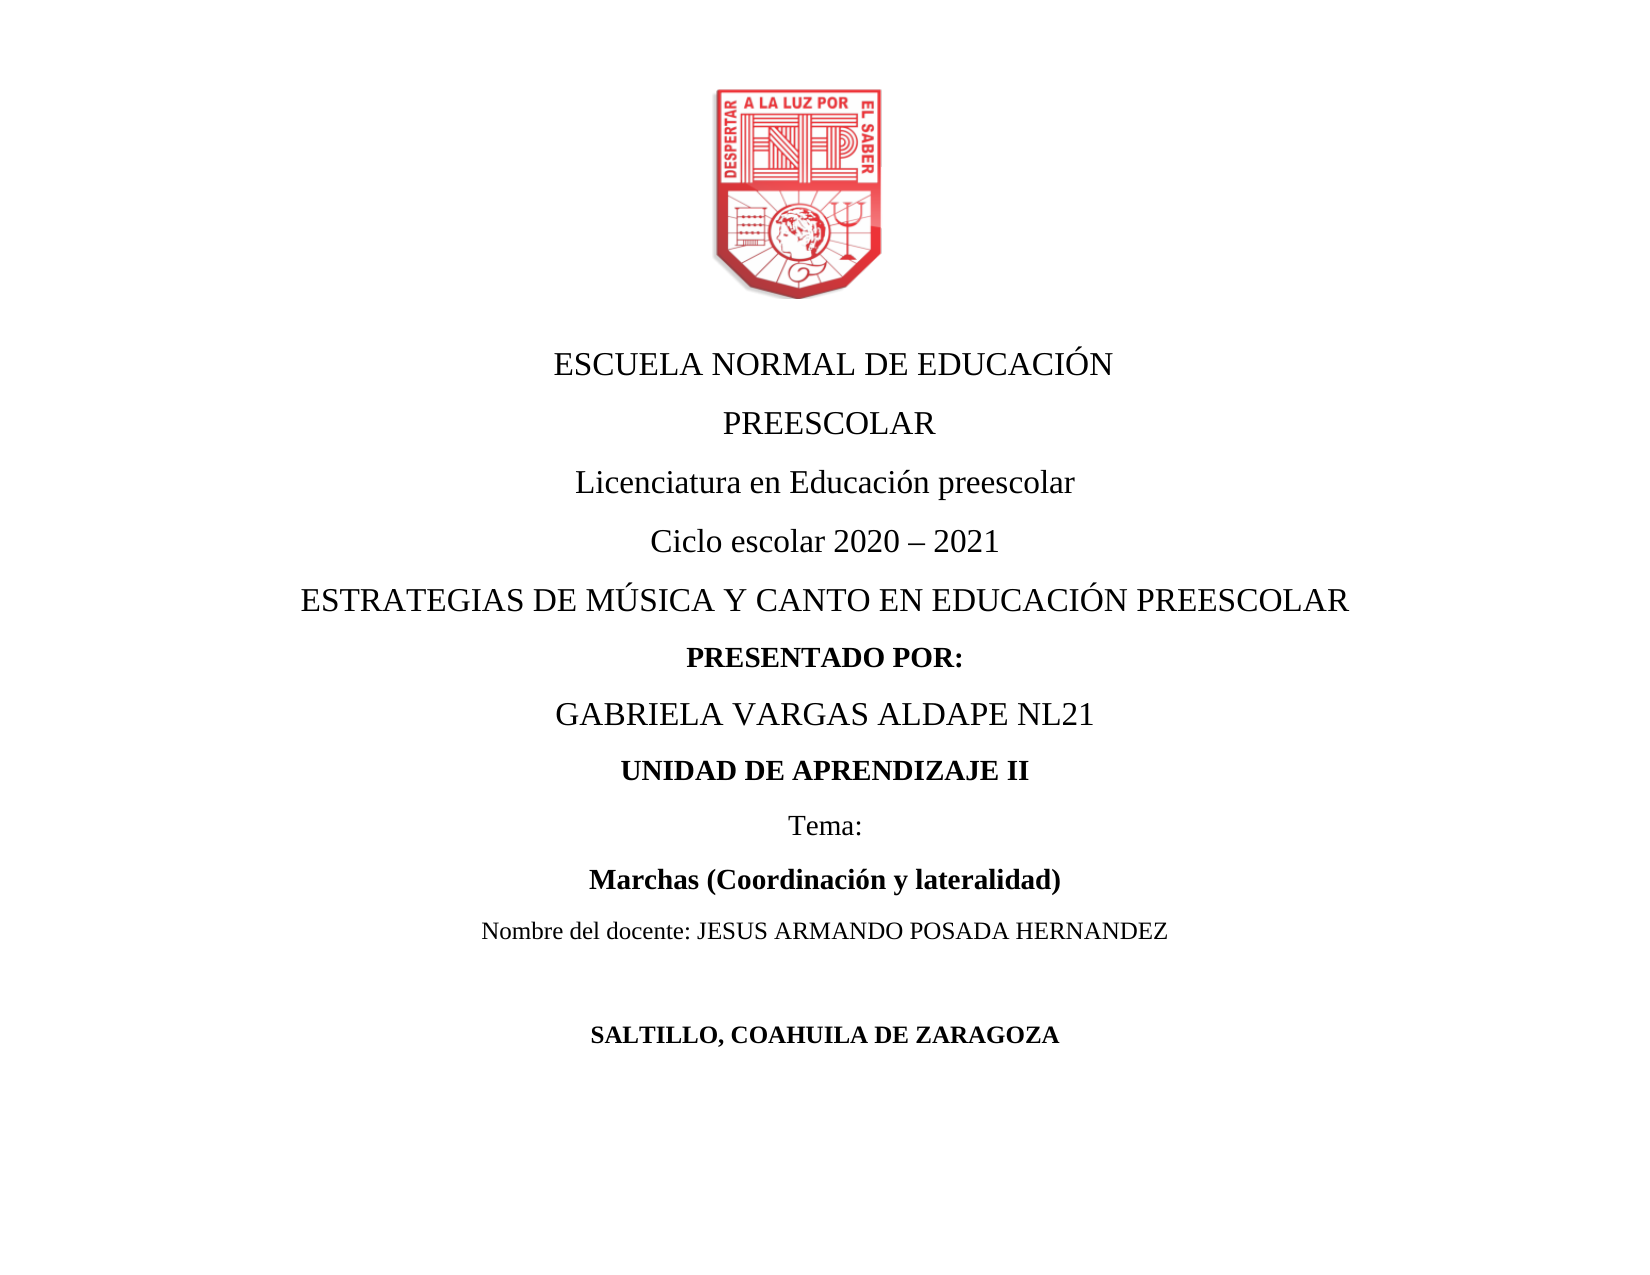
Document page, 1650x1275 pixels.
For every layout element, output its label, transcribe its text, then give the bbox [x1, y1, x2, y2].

text UNIDAD DE APRENDIZAJE II [148, 753, 1502, 787]
text PRESENTADO POR: [148, 640, 1502, 673]
text Ciclo escolar 2020 – 2021 [148, 521, 1502, 560]
text Licenciatura en Educación preescolar [148, 462, 1502, 501]
text Tema: [148, 808, 1502, 841]
text ESCUELA NORMAL DE EDUCACIÓN [148, 344, 1502, 382]
text ESTRATEGIAS DE MÚSICA Y CANTO EN EDUCACIÓN PREESCOLAR [148, 581, 1502, 619]
picture [710, 80, 891, 299]
text SALTILLO, COAHUILA DE ZARAGOZA [148, 1020, 1502, 1049]
text PREESCOLAR [148, 403, 1502, 441]
text GABRIELA VARGAS ALDAPE NL21 [148, 694, 1502, 732]
text Marchas (Coordinación y lateralidad) [148, 862, 1502, 896]
text Nombre del docente: JESUS ARMANDO POSADA HERNANDEZ [148, 916, 1502, 945]
